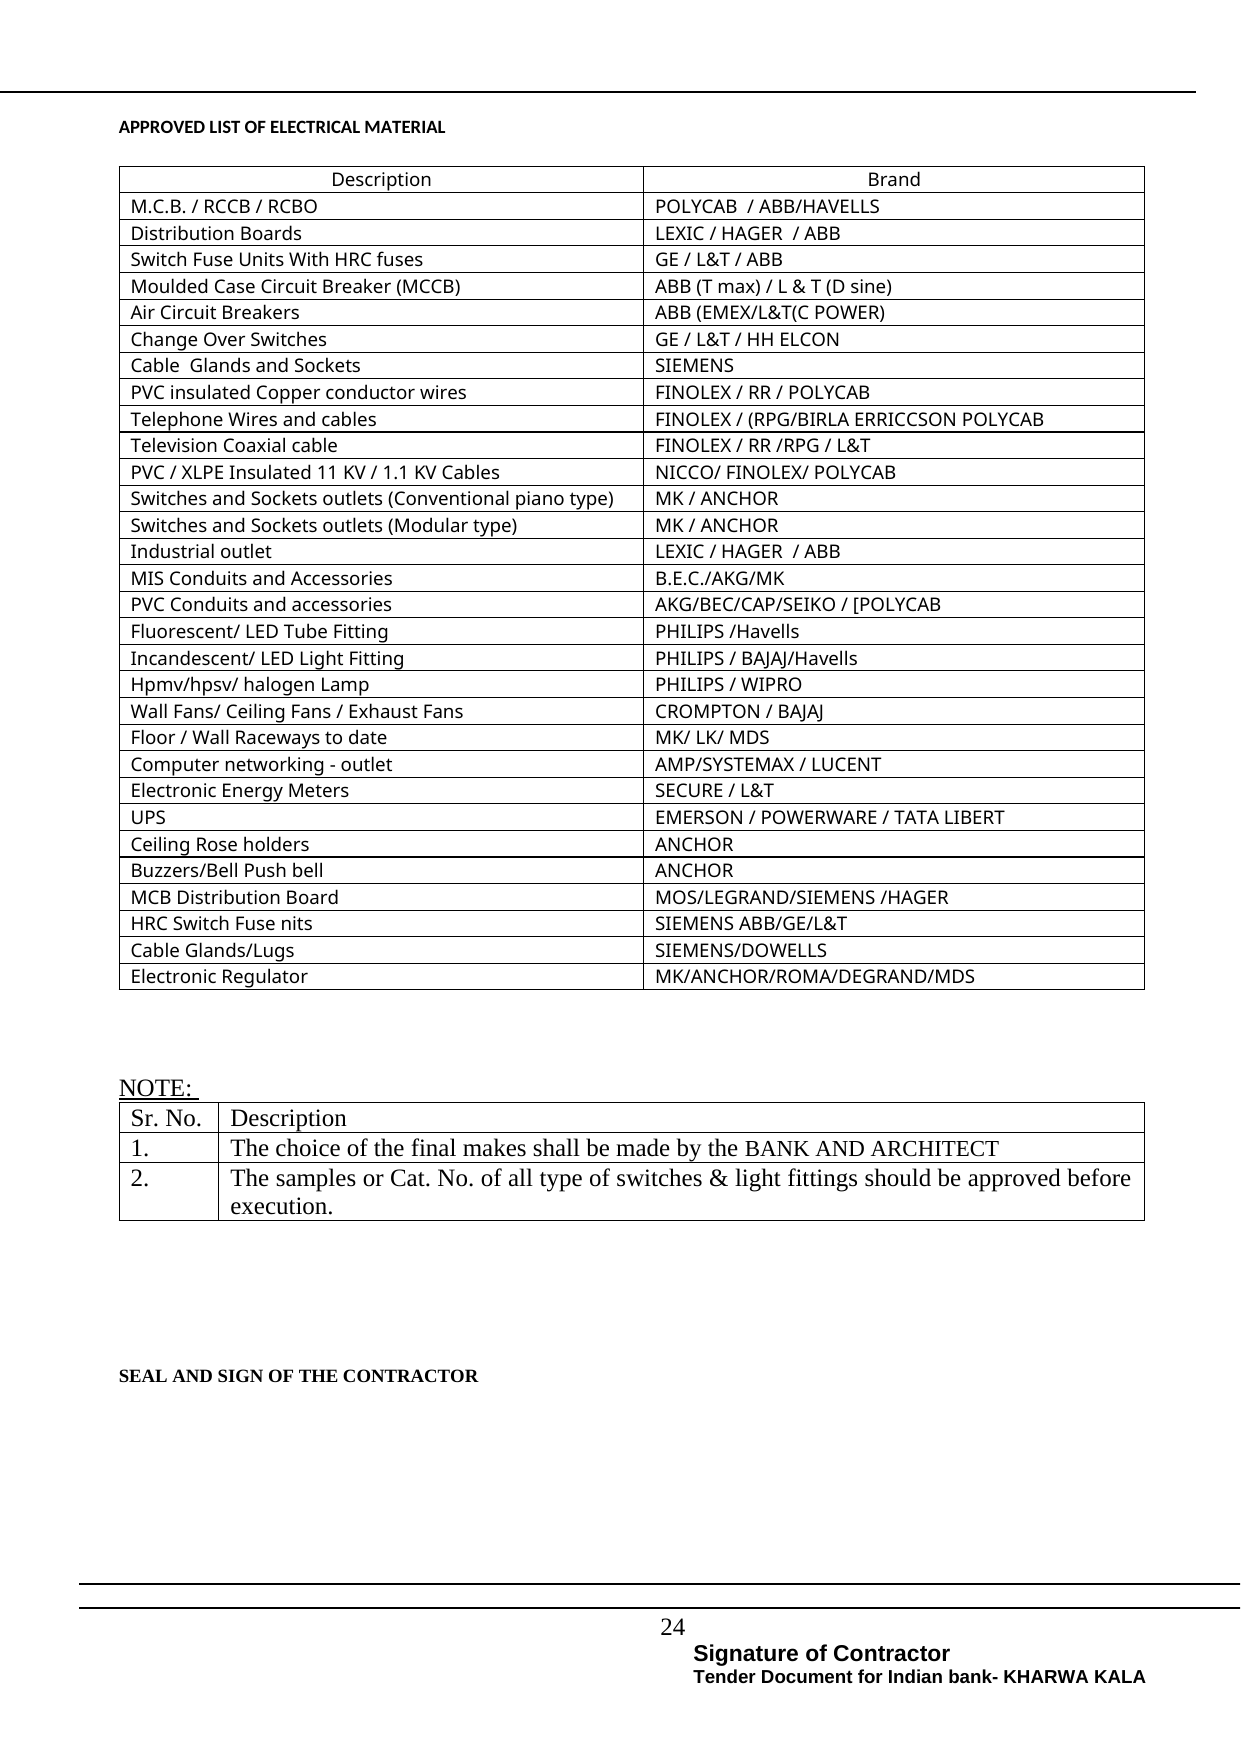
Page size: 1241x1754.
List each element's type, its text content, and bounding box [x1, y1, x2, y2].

table_cell Electronic Regulator [120, 964, 643, 989]
table_cell PVC insulated Copper conductor wires [120, 379, 643, 405]
table_cell ABB (EMEX/L&T(C POWER) [644, 300, 1144, 325]
table_cell SIEMENS ABB/GE/L&T [644, 911, 1144, 936]
table_cell FINOLEX / RR / POLYCAB [644, 379, 1144, 405]
table_cell HRC Switch Fuse nits [120, 911, 643, 936]
table_cell Telephone Wires and cables [120, 406, 643, 431]
text NOTE: [118, 1073, 1144, 1102]
table_cell LEXIC / HAGER / ABB [644, 539, 1144, 564]
table_cell Switches and Sockets outlets (Modular type) [120, 512, 643, 538]
table_cell Television Coaxial cable [120, 433, 643, 458]
table_cell PHILIPS / BAJAJ/Havells [644, 645, 1144, 670]
table_cell MCB Distribution Board [120, 884, 643, 909]
table_cell MK/ANCHOR/ROMA/DEGRAND/MDS [644, 964, 1144, 989]
table_cell Floor / Wall Raceways to date [120, 725, 643, 750]
table_cell AMP/SYSTEMAX / LUCENT [644, 751, 1144, 777]
table_cell The choice of the final makes shall be made by the BANK AND ARCHITECT [219, 1133, 1144, 1162]
table_header Sr. No. [120, 1103, 218, 1132]
table_cell SECURE / L&T [644, 778, 1144, 803]
table_cell Moulded Case Circuit Breaker (MCCB) [120, 273, 643, 298]
table_cell ABB (T max) / L & T (D sine) [644, 273, 1144, 298]
table_cell PHILIPS / WIPRO [644, 671, 1144, 697]
table_cell GE / L&T / ABB [644, 246, 1144, 272]
table_cell Air Circuit Breakers [120, 300, 643, 325]
table_cell PVC Conduits and accessories [120, 592, 643, 617]
table_cell EMERSON / POWERWARE / TATA LIBERT [644, 804, 1144, 830]
table_cell Industrial outlet [120, 539, 643, 564]
table_cell Switch Fuse Units With HRC fuses [120, 246, 643, 272]
table_header Brand [644, 167, 1144, 192]
table_cell POLYCAB / ABB/HAVELLS [644, 193, 1144, 219]
table_cell ANCHOR [644, 858, 1144, 883]
table_cell ANCHOR [644, 831, 1144, 856]
table_cell MK/ LK/ MDS [644, 725, 1144, 750]
table_cell MIS Conduits and Accessories [120, 565, 643, 591]
table_cell Buzzers/Bell Push bell [120, 858, 643, 883]
table_cell SIEMENS/DOWELLS [644, 937, 1144, 963]
table_header Description [120, 167, 643, 192]
table_cell Electronic Energy Meters [120, 778, 643, 803]
table_cell FINOLEX / RR /RPG / L&T [644, 433, 1144, 458]
table_cell LEXIC / HAGER / ABB [644, 220, 1144, 245]
table_cell Cable Glands and Sockets [120, 353, 643, 378]
table_cell AKG/BEC/CAP/SEIKO / [POLYCAB [644, 592, 1144, 617]
table_cell M.C.B. / RCCB / RCBO [120, 193, 643, 219]
table_cell Ceiling Rose holders [120, 831, 643, 856]
table_cell Distribution Boards [120, 220, 643, 245]
table_cell SIEMENS [644, 353, 1144, 378]
table_cell NICCO/ FINOLEX/ POLYCAB [644, 459, 1144, 484]
table_cell Computer networking - outlet [120, 751, 643, 777]
table_cell PHILIPS /Havells [644, 618, 1144, 644]
table_cell 1. [120, 1133, 218, 1162]
table_cell FINOLEX / (RPG/BIRLA ERRICCSON POLYCAB [644, 406, 1144, 431]
table_cell Cable Glands/Lugs [120, 937, 643, 963]
table_cell B.E.C./AKG/MK [644, 565, 1144, 591]
table_cell PVC / XLPE Insulated 11 KV / 1.1 KV Cables [120, 459, 643, 484]
table_cell UPS [120, 804, 643, 830]
table_cell Hpmv/hpsv/ halogen Lamp [120, 671, 643, 697]
table_cell MK / ANCHOR [644, 486, 1144, 511]
table_cell The samples or Cat. No. of all type of switches & light fittings should be approved before execution. [219, 1163, 1144, 1220]
table_cell Fluorescent/ LED Tube Fitting [120, 618, 643, 644]
table_cell Incandescent/ LED Light Fitting [120, 645, 643, 670]
table_cell Wall Fans/ Ceiling Fans / Exhaust Fans [120, 698, 643, 723]
table_cell MK / ANCHOR [644, 512, 1144, 538]
table_header Description [219, 1103, 1144, 1132]
text SEAL AND SIGN OF THE CONTRACTOR [118, 1365, 1144, 1387]
subtitle APPROVED LIST OF ELECTRICAL MATERIAL [118, 115, 1144, 138]
table_cell GE / L&T / HH ELCON [644, 326, 1144, 352]
table_cell MOS/LEGRAND/SIEMENS /HAGER [644, 884, 1144, 909]
table_cell Change Over Switches [120, 326, 643, 352]
table_cell CROMPTON / BAJAJ [644, 698, 1144, 723]
table_cell Switches and Sockets outlets (Conventional piano type) [120, 486, 643, 511]
table_cell 2. [120, 1163, 218, 1220]
